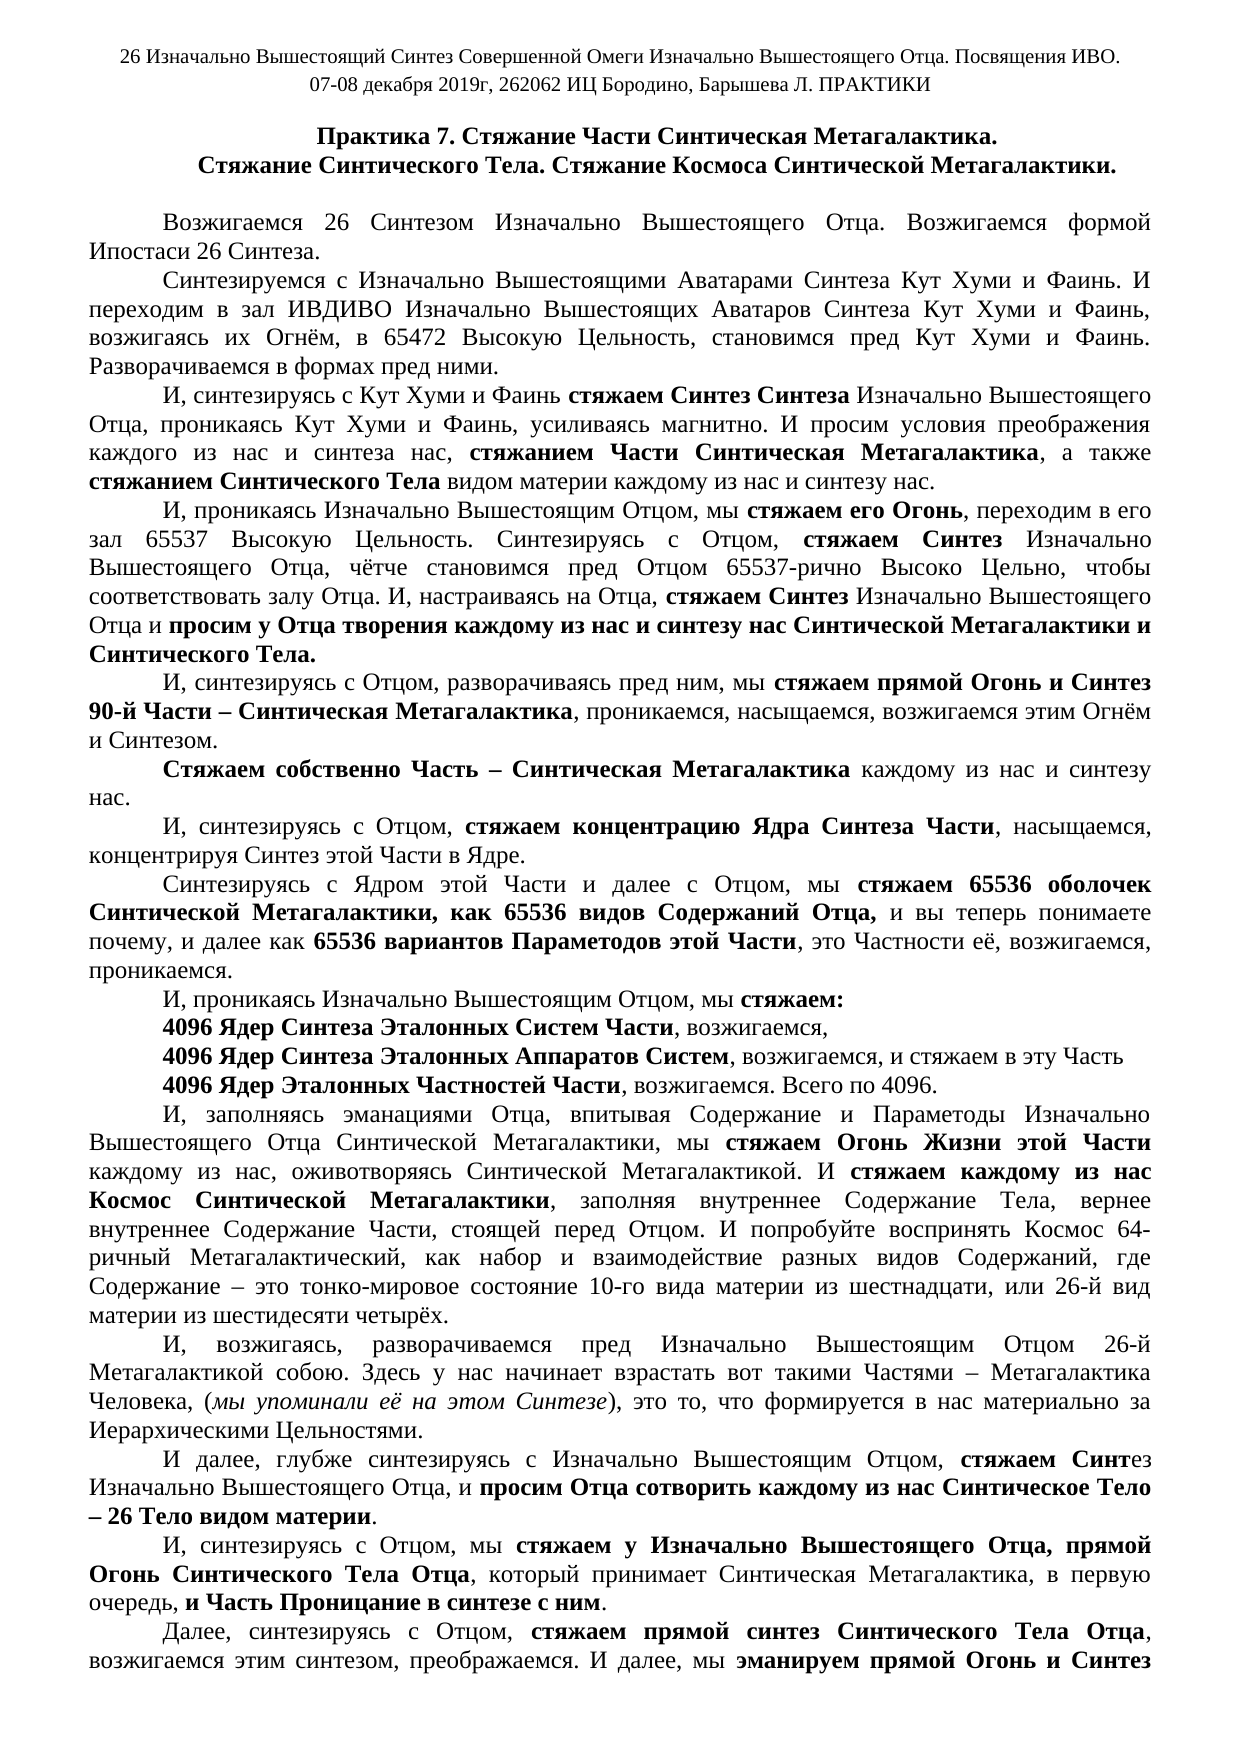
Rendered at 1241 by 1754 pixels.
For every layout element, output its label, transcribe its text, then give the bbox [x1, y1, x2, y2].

text И, проникаясь Изначально Вышестоящим Отцом, мы стяжаем: [89, 984, 1152, 1012]
text И, возжигаясь, разворачиваемся пред Изначально Вышестоящим Отцом 26-й Метагалактикой собою. Здесь у нас начинает взрастать вот такими Частями – Метагалактика Человека, (мы упоминали её на этом Синтезе), это то, что формируется в нас материально за Иерархическими Цельностями. [89, 1329, 1152, 1444]
text 4096 Ядер Синтеза Эталонных Аппаратов Систем, возжигаемся, и стяжаем в эту Часть [89, 1041, 1152, 1070]
text И далее, глубже синтезируясь с Изначально Вышестоящим Отцом, стяжаем Синтез Изначально Вышестоящего Отца, и просим Отца сотворить каждому из нас Синтическое Тело – 26 Тело видом материи. [89, 1444, 1152, 1530]
text 4096 Ядер Эталонных Частностей Части, возжигаемся. Всего по 4096. [89, 1070, 1152, 1099]
text 4096 Ядер Синтеза Эталонных Систем Части, возжигаемся, [89, 1012, 1152, 1041]
text И, заполняясь эманациями Отца, впитывая Содержание и Параметоды Изначально Вышестоящего Отца Синтической Метагалактики, мы стяжаем Огонь Жизни этой Части каждому из нас, оживотворяясь Синтической Метагалактикой. И стяжаем каждому из нас Космос Синтической Метагалактики, заполняя внутреннее Содержание Тела, вернее внутреннее Содержание Части, стоящей перед Отцом. И попробуйте воспринять Космос 64-ричный Метагалактический, как набор и взаимодействие разных видов Содержаний, где Содержание – это тонко-мировое состояние 10-го вида материи из шестнадцати, или 26-й вид материи из шестидесяти четырёх. [89, 1099, 1152, 1329]
text И, синтезируясь с Отцом, мы стяжаем у Изначально Вышестоящего Отца, прямой Огонь Синтического Тела Отца, который принимает Синтическая Метагалактика, в первую очередь, и Часть Проницание в синтезе с ним. [89, 1530, 1152, 1616]
text И, синтезируясь с Отцом, разворачиваясь пред ним, мы стяжаем прямой Огонь и Синтез 90-й Части – Синтическая Метагалактика, проникаемся, насыщаемся, возжигаемся этим Огнём и Синтезом. [89, 667, 1152, 754]
text Стяжание Синтического Тела. Стяжание Космоса Синтической Метагалактики. [89, 150, 1152, 179]
text Синтезируемся с Изначально Вышестоящими Аватарами Синтеза Кут Хуми и Фаинь. И переходим в зал ИВДИВО Изначально Вышестоящих Аватаров Синтеза Кут Хуми и Фаинь, возжигаясь их Огнём, в 65472 Высокую Цельность, становимся пред Кут Хуми и Фаинь. Разворачиваемся в формах пред ними. [89, 265, 1152, 380]
text И, синтезируясь с Отцом, стяжаем концентрацию Ядра Синтеза Части, насыщаемся, концентрируя Синтез этой Части в Ядре. [89, 811, 1152, 869]
text Возжигаемся 26 Синтезом Изначально Вышестоящего Отца. Возжигаемся формой Ипостаси 26 Синтеза. [89, 207, 1152, 265]
text Стяжаем собственно Часть – Синтическая Метагалактика каждому из нас и синтезу нас. [89, 754, 1152, 811]
text Синтезируясь с Ядром этой Части и далее с Отцом, мы стяжаем 65536 оболочек Синтической Метагалактики, как 65536 видов Содержаний Отца, и вы теперь понимаете почему, и далее как 65536 вариантов Параметодов этой Части, это Частности её, возжигаемся, проникаемся. [89, 869, 1152, 984]
text Практика 7. Стяжание Части Синтическая Метагалактика. [89, 121, 1152, 150]
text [89, 1616, 1152, 1674]
text И, синтезируясь с Кут Хуми и Фаинь стяжаем Синтез Синтеза Изначально Вышестоящего Отца, проникаясь Кут Хуми и Фаинь, усиливаясь магнитно. И просим условия преображения каждого из нас и синтеза нас, стяжанием Части Синтическая Метагалактика, а также стяжанием Синтического Тела видом материи каждому из нас и синтезу нас. [89, 380, 1152, 495]
text И, проникаясь Изначально Вышестоящим Отцом, мы стяжаем его Огонь, переходим в его зал 65537 Высокую Цельность. Синтезируясь с Отцом, стяжаем Синтез Изначально Вышестоящего Отца, чётче становимся пред Отцом 65537-рично Высоко Цельно, чтобы соответствовать залу Отца. И, настраиваясь на Отца, стяжаем Синтез Изначально Вышестоящего Отца и просим у Отца творения каждому из нас и синтезу нас Синтической Метагалактики и Синтического Тела. [89, 495, 1152, 667]
